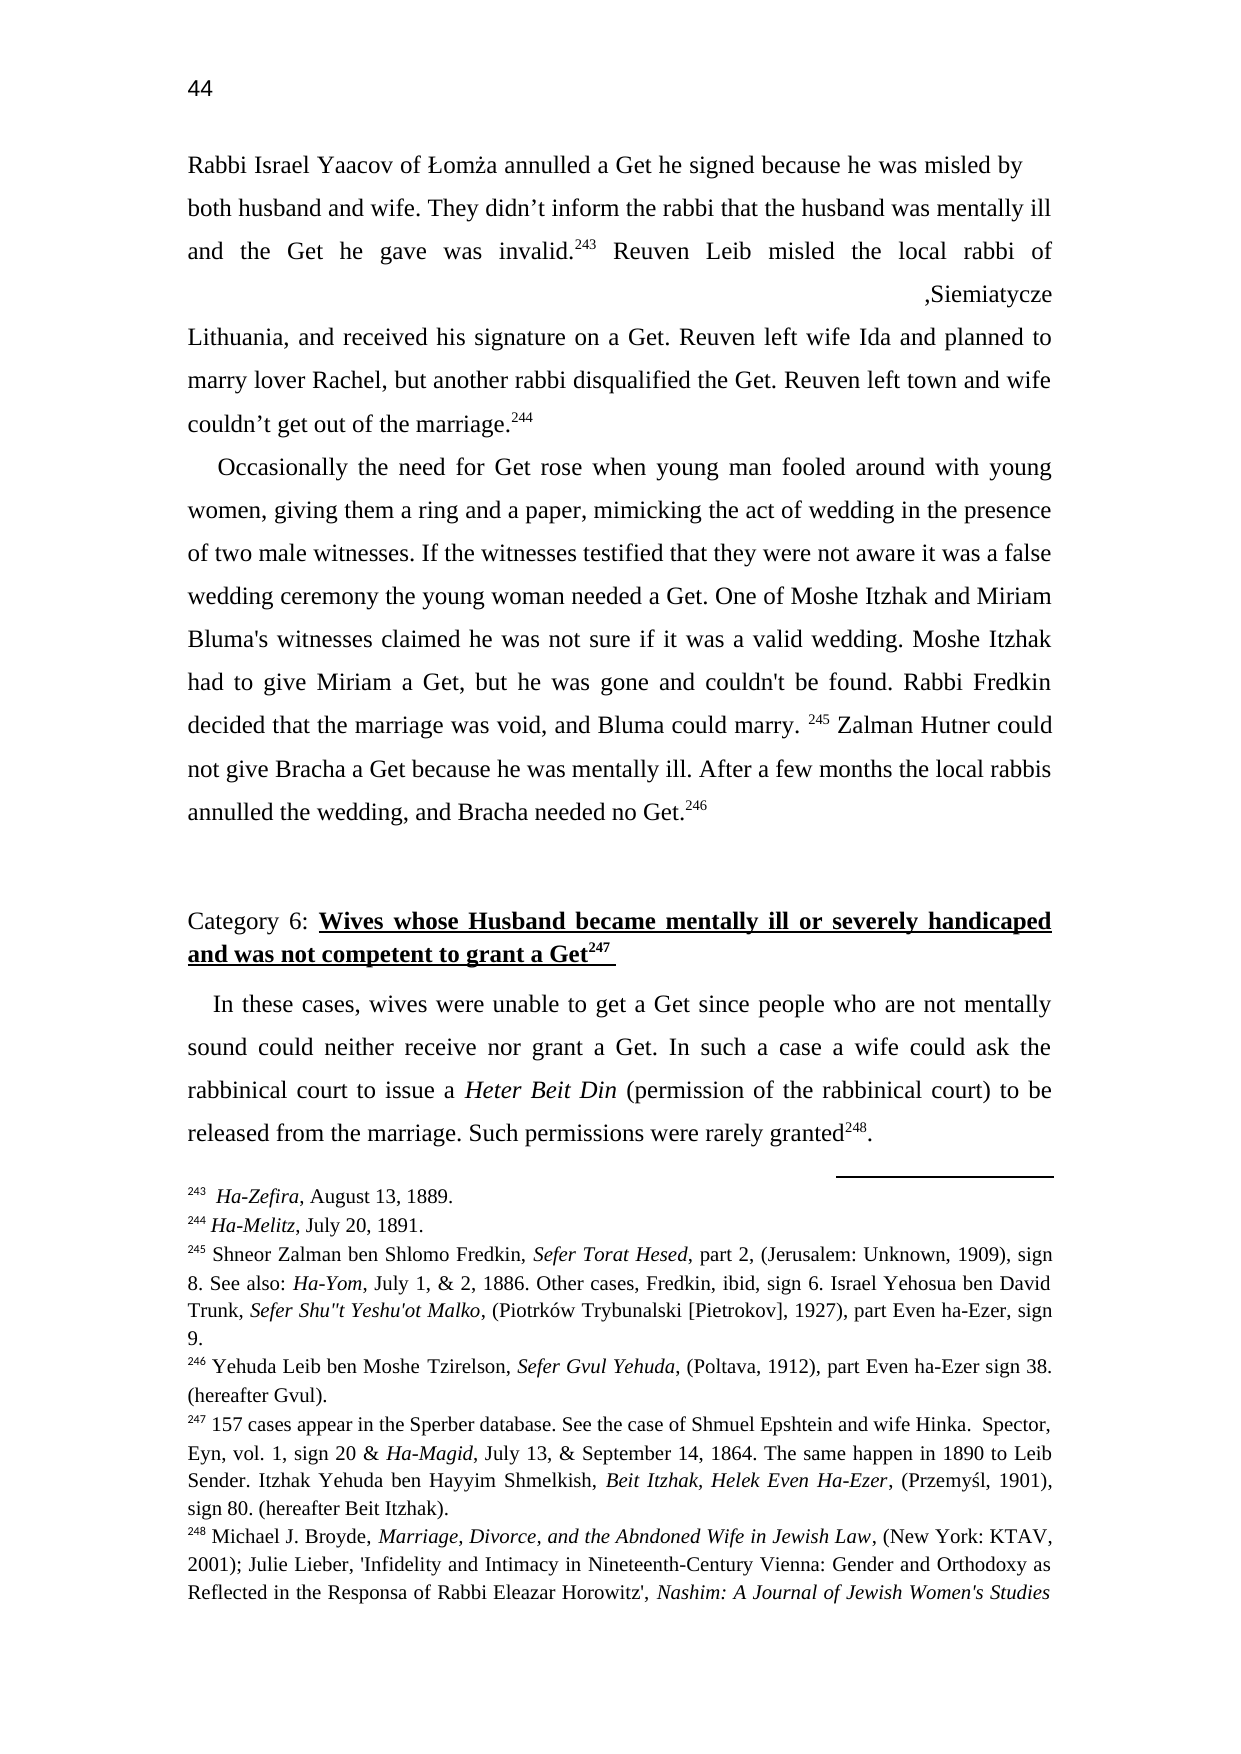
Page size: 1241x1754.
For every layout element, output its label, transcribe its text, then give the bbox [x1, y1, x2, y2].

text Occasionally the need for Get rose when young man fooled around with young women, giving them a ring and a paper, mimicking the act of wedding in the presence of two male witnesses. If the witnesses testified that they were not aware it was a false wedding ceremony the young woman needed a Get. One of Moshe Itzhak and Miriam Bluma's witnesses claimed he was not sure if it was a valid wedding. Moshe Itzhak had to give Miriam a Get, but he was gone and couldn't be found. Rabbi Fredkin decided that the marriage was void, and Bluma could marry. Zalman Hutner could not give Bracha a Get because he was mentally ill. After a few months the local rabbis annulled the wedding, and Bracha needed no Get. [187, 452, 1053, 826]
text Lithuania, and received his signature on a Get. Reuven left wife Ida and planned to marry lover Rachel, but another rabbi disqualified the Get. Reuven left town and wife couldn’t get out of the marriage. [187, 322, 1053, 437]
text Category 6: Wives whose Husband became mentally ill or severely handicaped and was not competent to grant a Get [187, 906, 1053, 968]
text Rabbi Israel Yaacov of Łomża annulled a Get he signed because he was misled by both husband and wife. They didn’t inform the rabbi that the husband was mentally ill and the Get he gave was invalid. Reuven Leib misled the local rabbi of Siemiatycze, [187, 150, 1053, 308]
text In these cases, wives were unable to get a Get since people who are not mentally sound could neither receive nor grant a Get. In such a case a wife could ask the rabbinical court to issue a Heter Beit Din (permission of the rabbinical court) to be released from the marriage. Such permissions were rarely granted. [187, 989, 1053, 1147]
